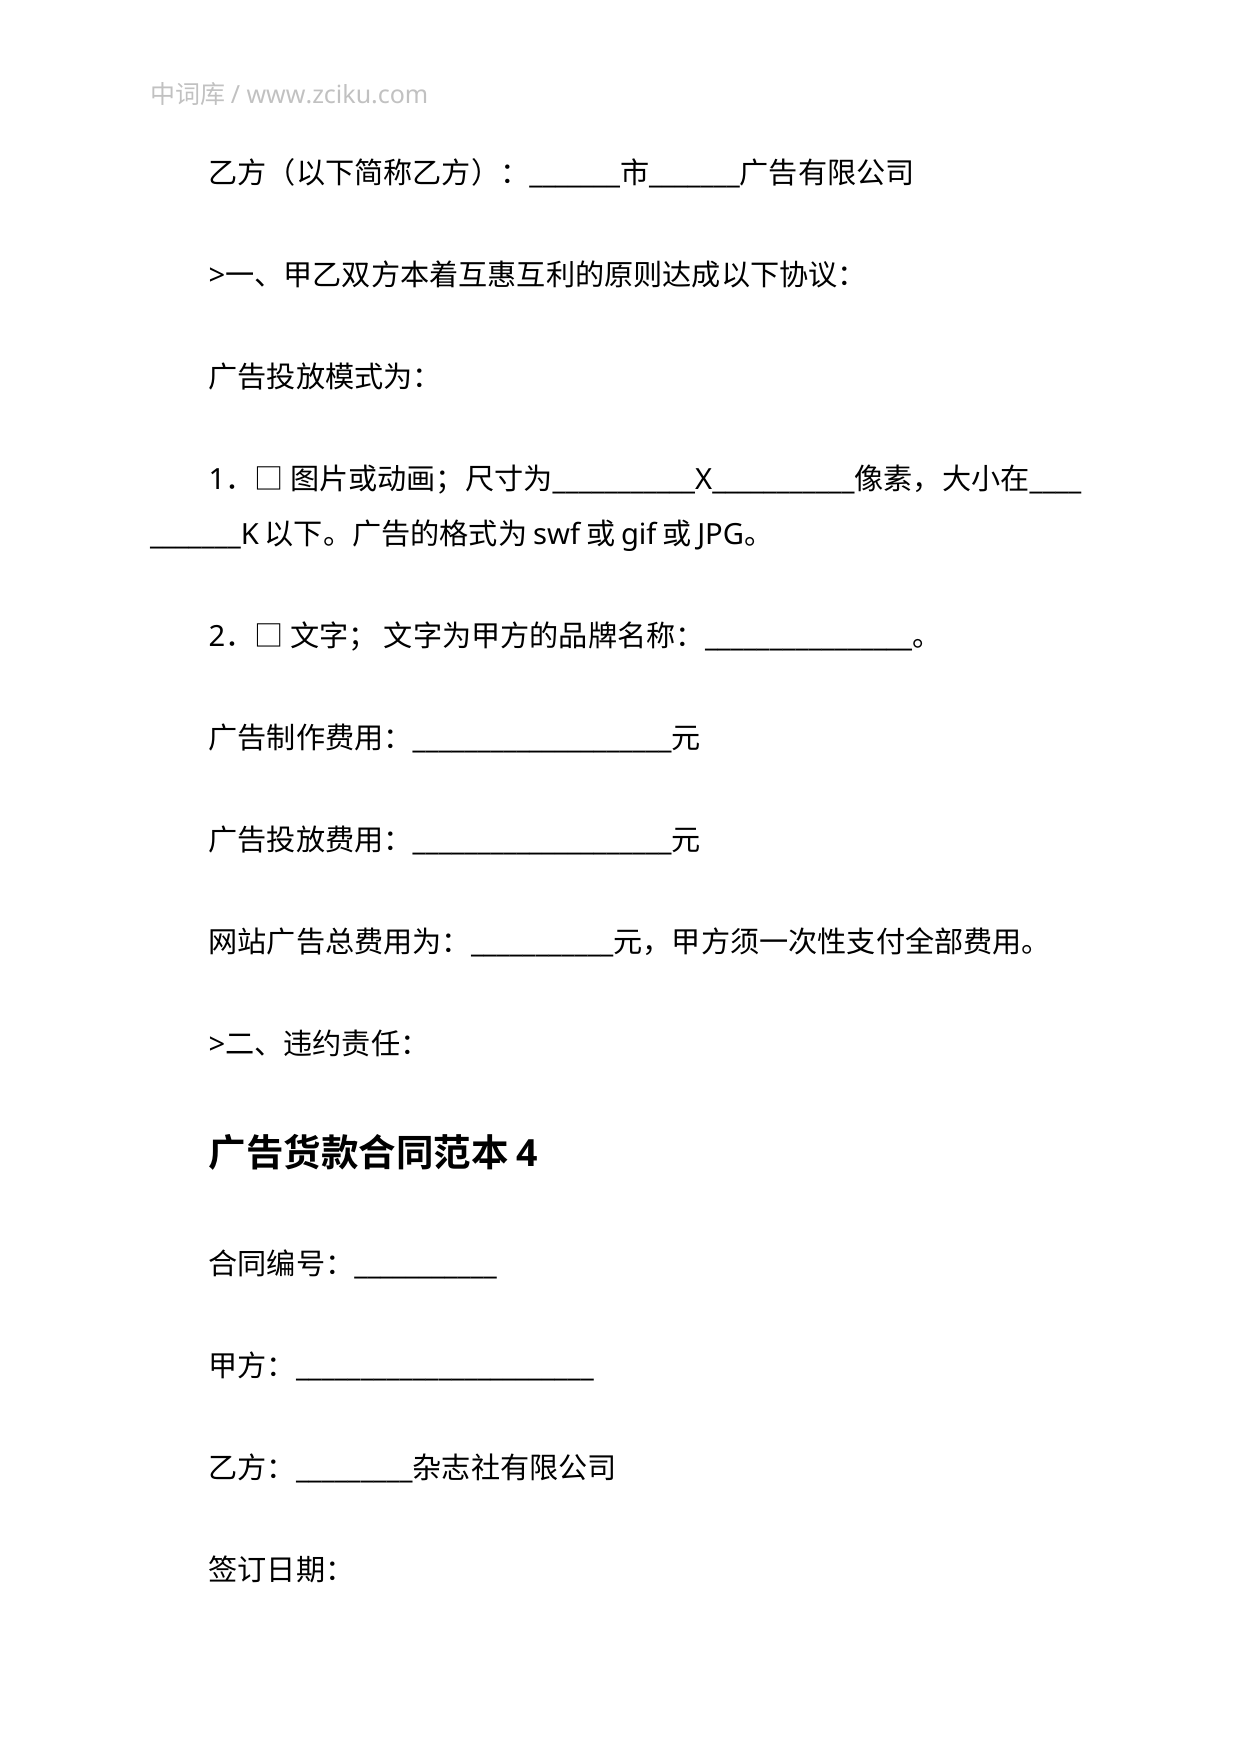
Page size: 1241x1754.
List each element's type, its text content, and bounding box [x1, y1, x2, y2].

text 网站广告总费用为：___________元，甲方须一次性支付全部费用。 [150, 919, 1090, 961]
text 1．□ 图片或动画；尺寸为___________Χ___________像素，大小在___________K以下。广告的格式为swf或gif或JPG。 [150, 456, 1090, 553]
text 合同编号：___________ [150, 1240, 1090, 1283]
text 乙方：_________杂志社有限公司 [150, 1444, 1090, 1487]
text 签订日期： [150, 1546, 1090, 1588]
text 广告制作费用：____________________元 [150, 715, 1090, 757]
text >一、甲乙双方本着互惠互利的原则达成以下协议： [150, 252, 1090, 294]
text >二、违约责任： [150, 1021, 1090, 1063]
text 广告投放模式为： [150, 354, 1090, 396]
text 2．□ 文字； 文字为甲方的品牌名称：________________。 [150, 613, 1090, 655]
text 乙方（以下简称乙方）：_______市_______广告有限公司 [150, 150, 1090, 192]
text 广告投放费用：____________________元 [150, 817, 1090, 859]
text 广告货款合同范本4 [150, 1123, 1090, 1177]
text 甲方：_______________________ [150, 1342, 1090, 1384]
